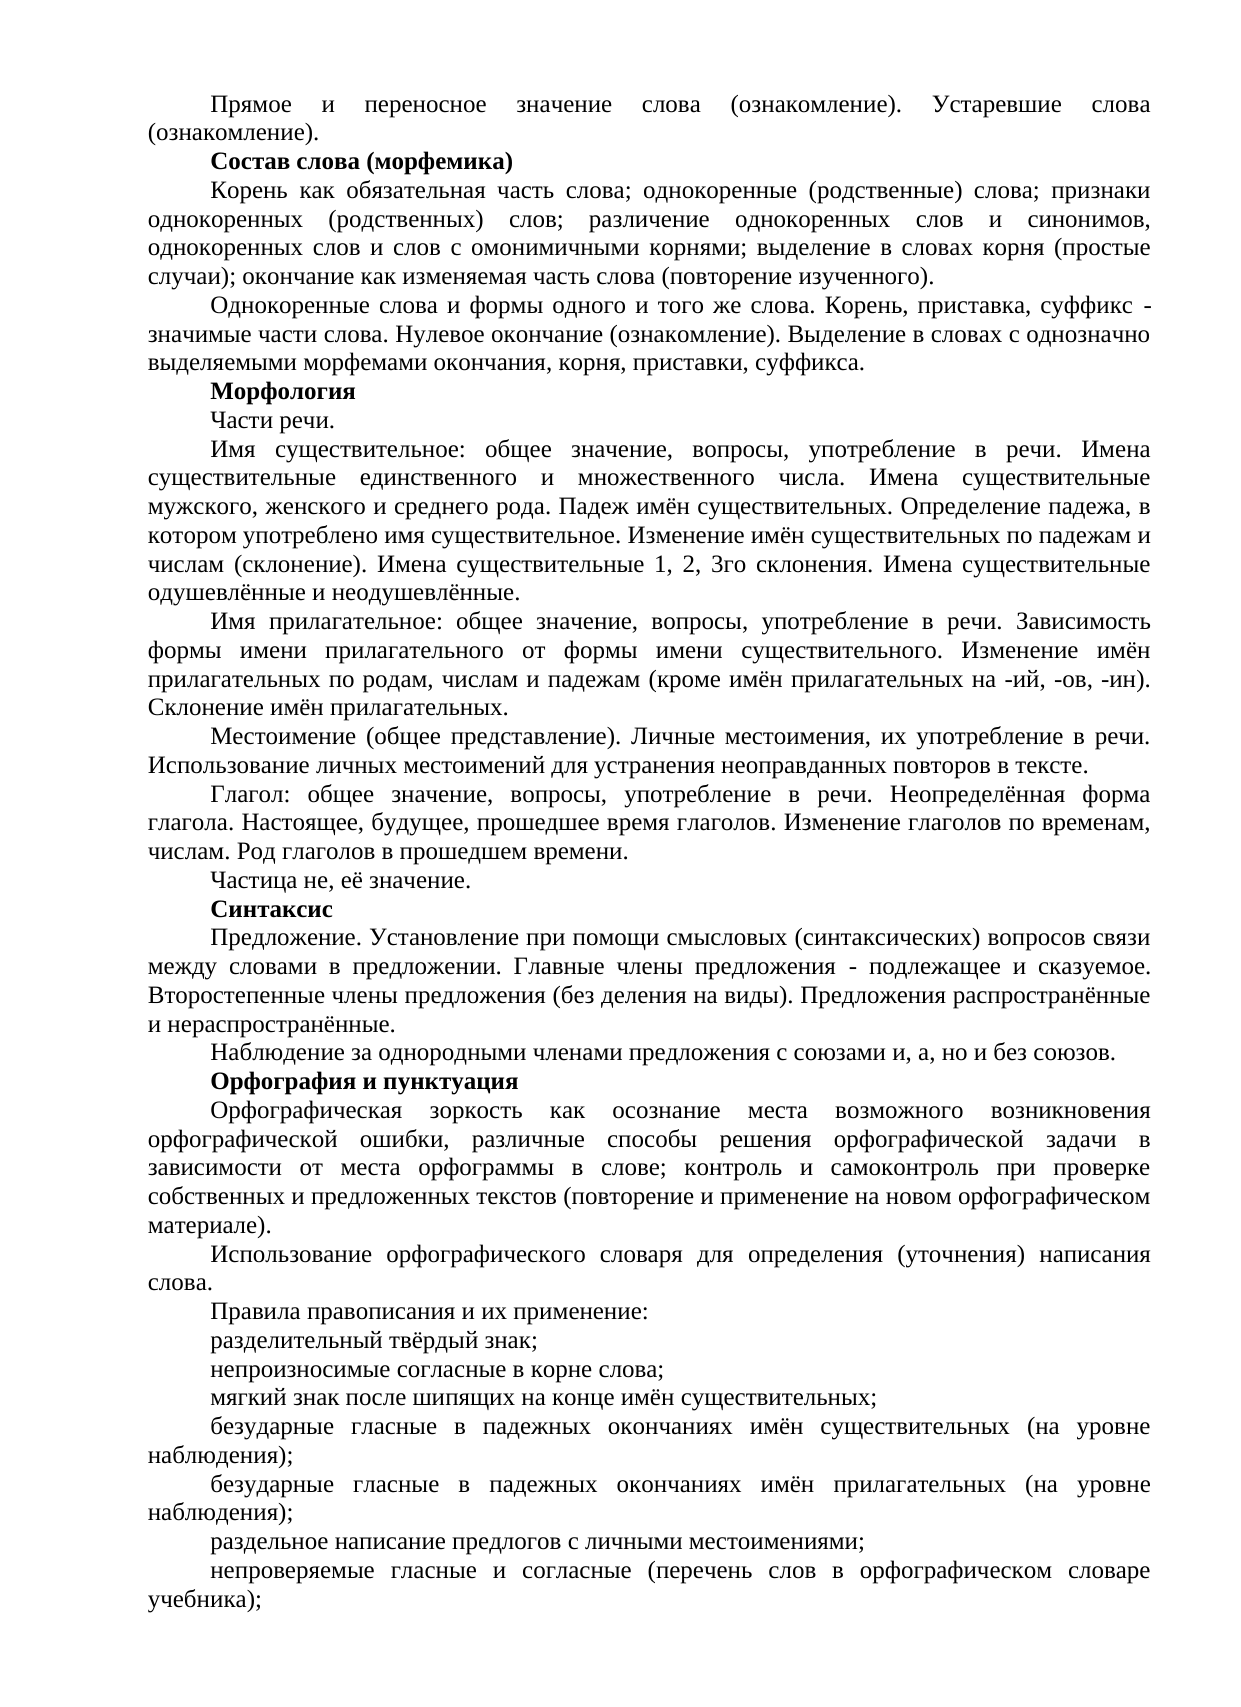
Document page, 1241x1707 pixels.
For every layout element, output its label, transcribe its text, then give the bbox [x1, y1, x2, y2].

text мягкий знак после шипящих на конце имён существительных; [148, 1382, 1152, 1411]
text непроверяемые гласные и согласные (перечень слов в орфографическом словаре учебника); [148, 1555, 1152, 1612]
text раздельное написание предлогов с личными местоимениями; [148, 1526, 1152, 1555]
text Правила правописания и их применение: [148, 1296, 1152, 1325]
text Местоимение (общее представление). Личные местоимения, их употребление в речи. Использование личных местоимений для устранения неоправданных повторов в тексте. [148, 721, 1152, 779]
text безударные гласные в падежных окончаниях имён прилагательных (на уровне наблюдения); [148, 1469, 1152, 1526]
text Корень как обязательная часть слова; однокоренные (родственные) слова; признаки однокоренных (родственных) слов; различение однокоренных слов и синонимов, однокоренных слов и слов с омонимичными корнями; выделение в словах корня (простые случаи); окончание как изменяемая часть слова (повторение изученного). [148, 175, 1152, 290]
text Прямое и переносное значение слова (ознакомление). Устаревшие слова (ознакомление). [148, 89, 1152, 146]
text Однокоренные слова и формы одного и того же слова. Корень, приставка, суффикс ‑ значимые части слова. Нулевое окончание (ознакомление). Выделение в словах с однозначно выделяемыми морфемами окончания, корня, приставки, суффикса. [148, 290, 1152, 376]
text Частица не, её значение. [148, 865, 1152, 894]
text Наблюдение за однородными членами предложения с союзами и, а, но и без союзов. [148, 1037, 1152, 1066]
text Морфология [148, 376, 1152, 405]
text Части речи. [148, 405, 1152, 434]
text Синтаксис [148, 894, 1152, 922]
text Имя прилагательное: общее значение, вопросы, употребление в речи. Зависимость формы имени прилагательного от формы имени существительного. Изменение имён прилагательных по родам, числам и падежам (кроме имён прилагательных на -ий, -ов, -ин). Склонение имён прилагательных. [148, 606, 1152, 721]
text Орфографическая зоркость как осознание места возможного возникновения орфографической ошибки, различные способы решения орфографической задачи в зависимости от места орфограммы в слове; контроль и самоконтроль при проверке собственных и предложенных текстов (повторение и применение на новом орфографическом материале). [148, 1095, 1152, 1239]
text Имя существительное: общее значение, вопросы, употребление в речи. Имена существительные единственного и множественного числа. Имена существительные мужского, женского и среднего рода. Падеж имён существительных. Определение падежа, в котором употреблено имя существительное. Изменение имён существительных по падежам и числам (склонение). Имена существительные 1, 2, 3го склонения. Имена существительные одушевлённые и неодушевлённые. [148, 434, 1152, 606]
text безударные гласные в падежных окончаниях имён существительных (на уровне наблюдения); [148, 1411, 1152, 1469]
text разделительный твёрдый знак; [148, 1325, 1152, 1354]
text Использование орфографического словаря для определения (уточнения) написания слова. [148, 1239, 1152, 1296]
text непроизносимые согласные в корне слова; [148, 1354, 1152, 1382]
text Орфография и пунктуация [148, 1066, 1152, 1095]
text Глагол: общее значение, вопросы, употребление в речи. Неопределённая форма глагола. Настоящее, будущее, прошедшее время глаголов. Изменение глаголов по временам, числам. Род глаголов в прошедшем времени. [148, 779, 1152, 865]
text Состав слова (морфемика) [148, 146, 1152, 175]
text Предложение. Установление при помощи смысловых (синтаксических) вопросов связи между словами в предложении. Главные члены предложения ‑ подлежащее и сказуемое. Второстепенные члены предложения (без деления на виды). Предложения распространённые и нераспространённые. [148, 922, 1152, 1037]
